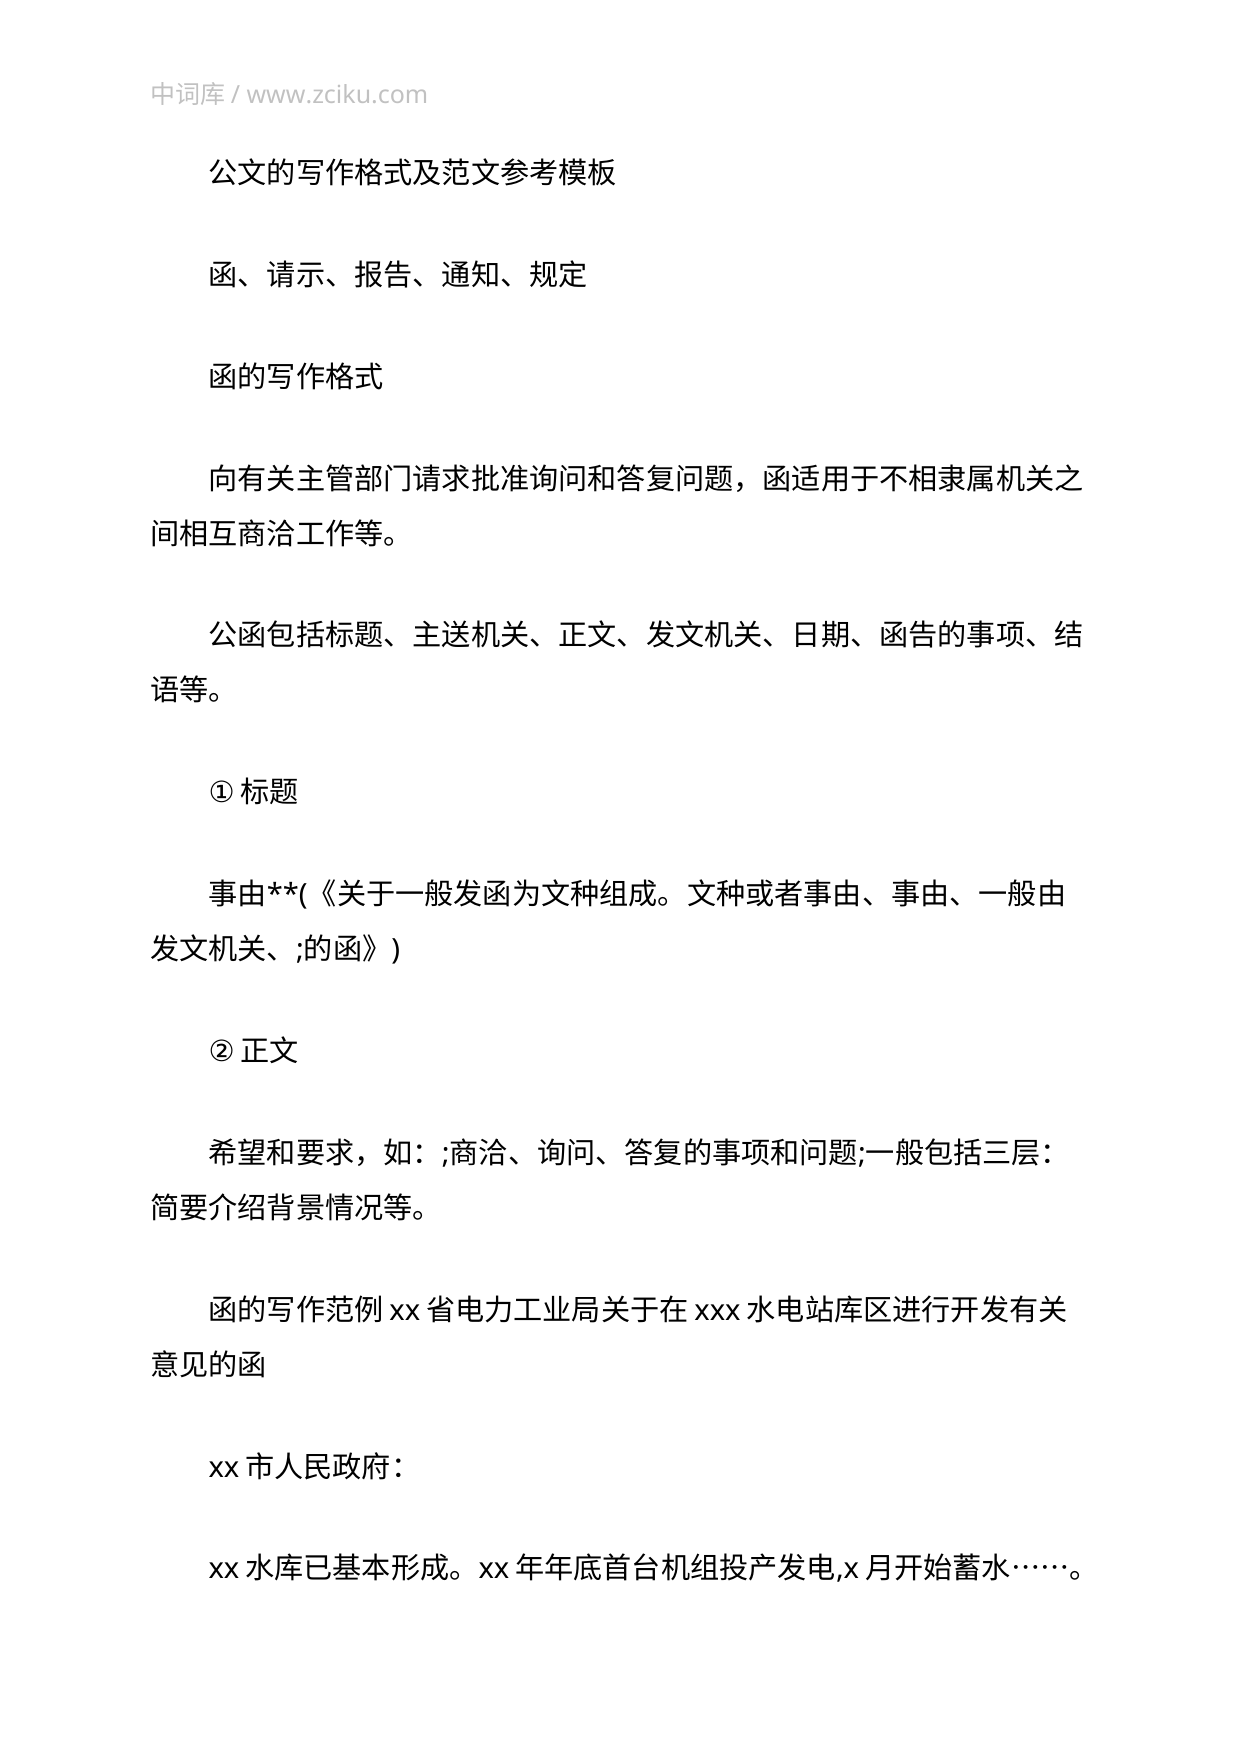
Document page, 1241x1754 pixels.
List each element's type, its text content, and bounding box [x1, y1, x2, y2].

text 希望和要求，如：;商洽、询问、答复的事项和问题;一般包括三层：简要介绍背景情况等。 [150, 1129, 1090, 1227]
text 公文的写作格式及范文参考模板 [150, 150, 1090, 192]
text xx水库已基本形成。xx年年底首台机组投产发电,x月开始蓄水……。 [150, 1545, 1090, 1587]
text xx市人民政府： [150, 1443, 1090, 1486]
text 公函包括标题、主送机关、正文、发文机关、日期、函告的事项、结语等。 [150, 612, 1090, 709]
text 函的写作格式 [150, 353, 1090, 396]
text ①标题 [150, 769, 1090, 811]
text ②正文 [150, 1028, 1090, 1070]
text 向有关主管部门请求批准询问和答复问题，函适用于不相隶属机关之间相互商洽工作等。 [150, 455, 1090, 552]
text 函、请示、报告、通知、规定 [150, 252, 1090, 294]
text 函的写作范例xx省电力工业局关于在xxx水电站库区进行开发有关意见的函 [150, 1286, 1090, 1384]
text 事由**(《关于一般发函为文种组成。文种或者事由、事由、一般由发文机关、;的函》) [150, 871, 1090, 968]
